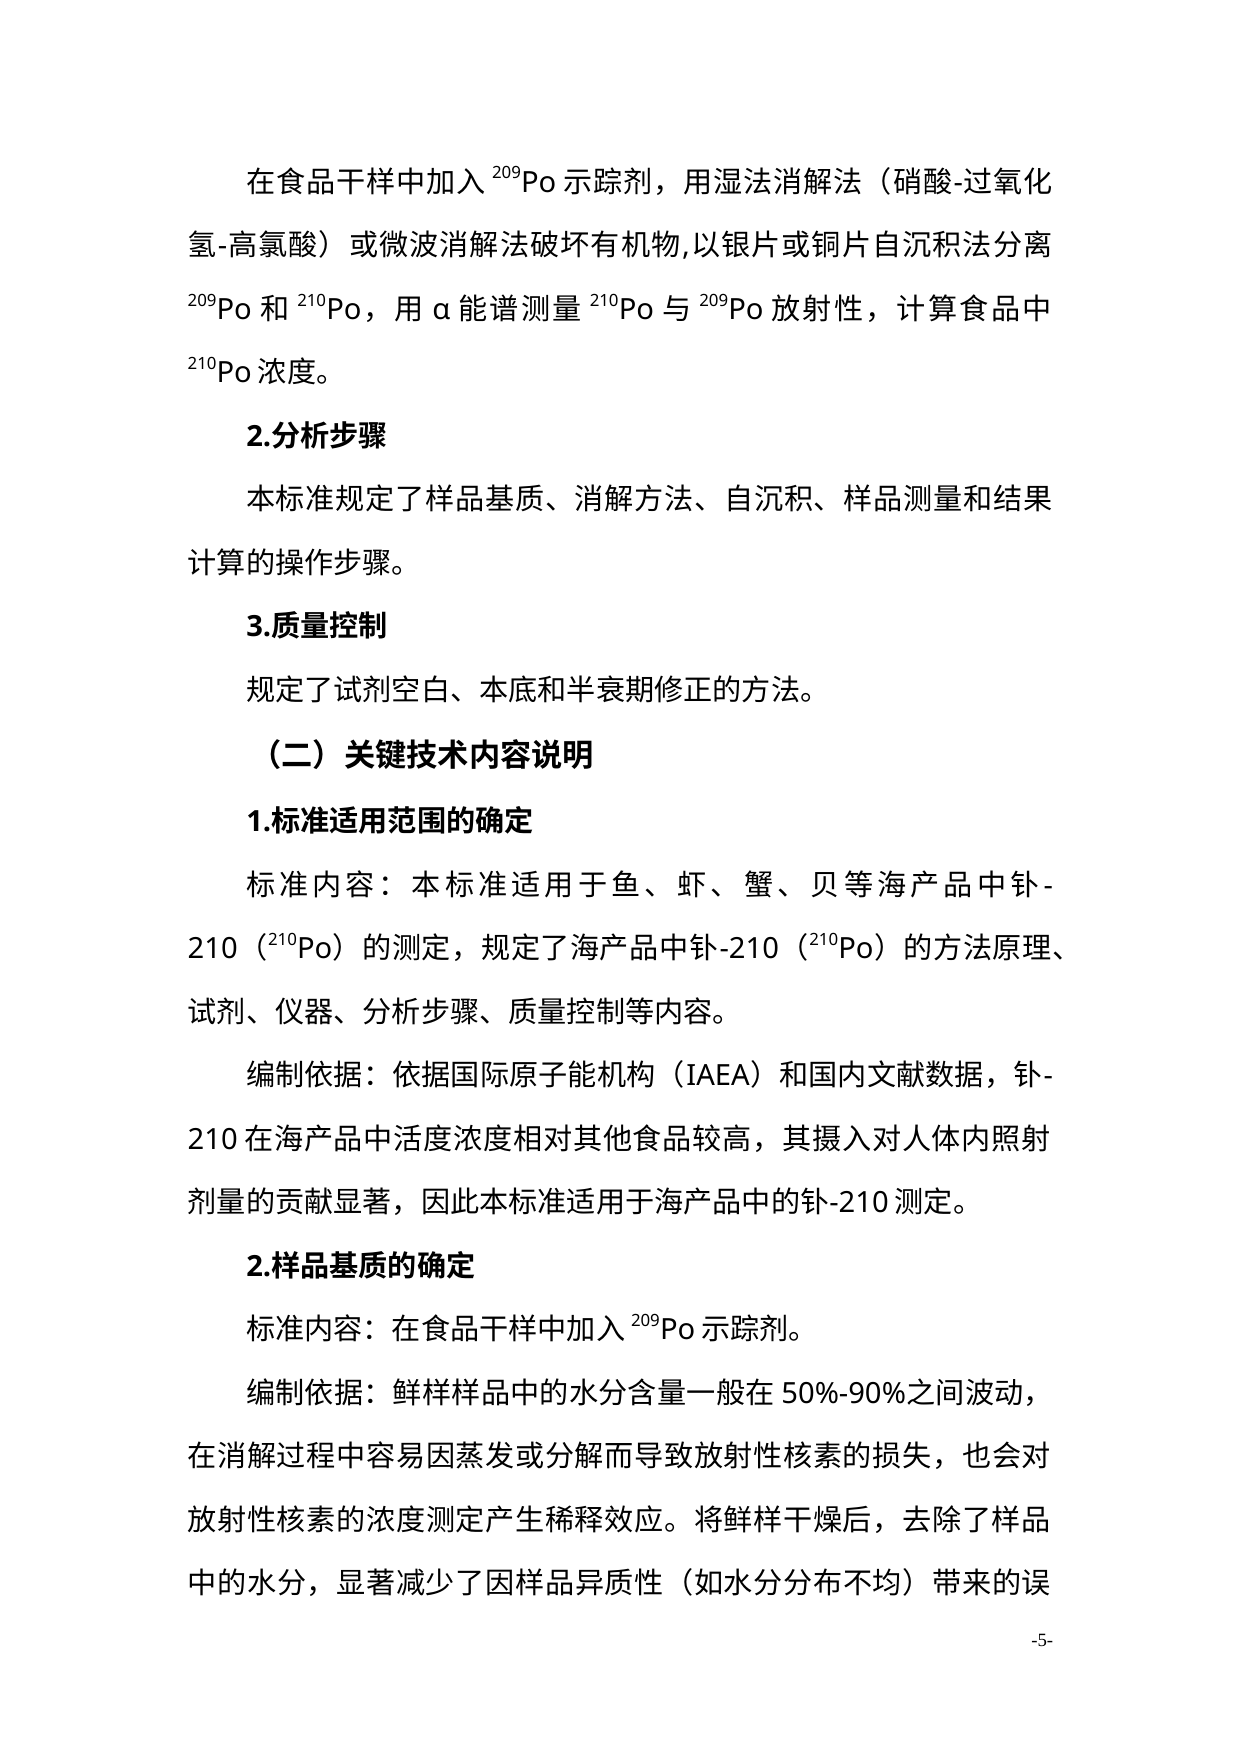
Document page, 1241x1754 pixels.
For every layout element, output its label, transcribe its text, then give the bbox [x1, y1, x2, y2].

text 3.质量控制 [187, 603, 1053, 645]
text 编制依据：依据国际原子能机构（IAEA）和国内文献数据，钋-210在海产品中活度浓度相对其他食品较高，其摄入对人体内照射剂量的贡献显著，因此本标准适用于海产品中的钋-210测定。 [187, 1052, 1053, 1221]
text 2.样品基质的确定 [187, 1242, 1053, 1285]
text 在食品干样中加入209Po示踪剂，用湿法消解法（硝酸-过氧化氢-高氯酸）或微波消解法破坏有机物,以银片或铜片自沉积法分离209Po和210Po，用α能谱测量210Po与209Po放射性，计算食品中210Po浓度。 [187, 158, 1053, 391]
text 标准内容：在食品干样中加入209Po示踪剂。 [187, 1306, 1053, 1348]
text 规定了试剂空白、本底和半衰期修正的方法。 [187, 666, 1053, 709]
text 本标准规定了样品基质、消解方法、自沉积、样品测量和结果计算的操作步骤。 [187, 476, 1053, 582]
text 2.分析步骤 [187, 412, 1053, 455]
text 标准内容：本标准适用于鱼、虾、蟹、贝等海产品中钋-210（210Po）的测定，规定了海产品中钋-210（210Po）的方法原理、试剂、仪器、分析步骤、质量控制等内容。 [187, 861, 1053, 1031]
text （二）关键技术内容说明 [187, 730, 1053, 775]
text 1.标准适用范围的确定 [187, 798, 1053, 840]
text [187, 1369, 1053, 1602]
